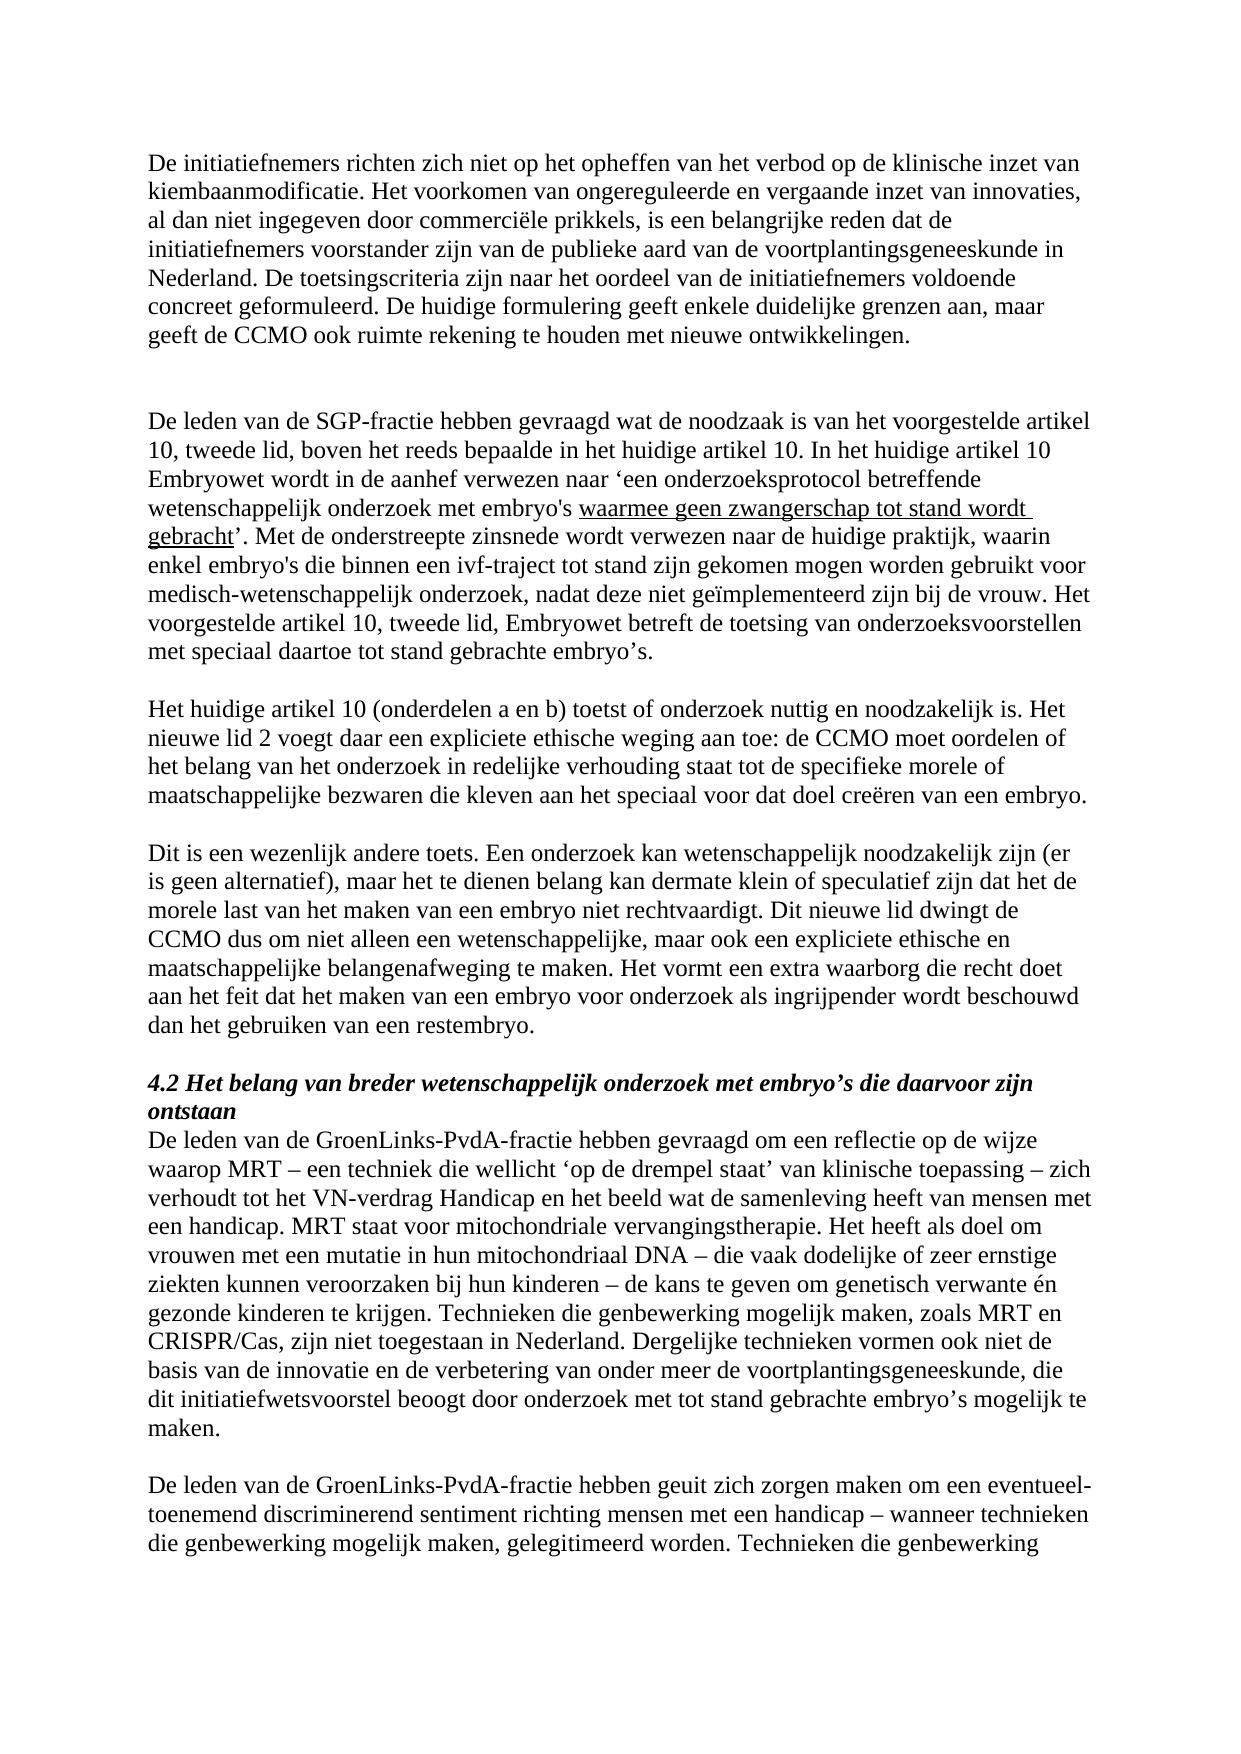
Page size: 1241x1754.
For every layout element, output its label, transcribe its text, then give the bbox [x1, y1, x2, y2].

text De leden van de GroenLinks-PvdA-fractie hebben gevraagd om een reflectie op de wijze waarop MRT – een techniek die wellicht ‘op de drempel staat’ van klinische toepassing – zich verhoudt tot het VN-verdrag Handicap en het beeld wat de samenleving heeft van mensen met een handicap. MRT staat voor mitochondriale vervangingstherapie. Het heeft als doel om vrouwen met een mutatie in hun mitochondriaal DNA – die vaak dodelijke of zeer ernstige ziekten kunnen veroorzaken bij hun kinderen – de kans te geven om genetisch verwante én gezonde kinderen te krijgen. Technieken die genbewerking mogelijk maken, zoals MRT en CRISPR/Cas, zijn niet toegestaan in Nederland. Dergelijke technieken vormen ook niet de basis van de innovatie en de verbetering van onder meer de voortplantingsgeneeskunde, die dit initiatiefwetsvoorstel beoogt door onderzoek met tot stand gebrachte embryo’s mogelijk te maken. [148, 1125, 1093, 1441]
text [148, 1470, 1093, 1556]
text Dit is een wezenlijk andere toets. Een onderzoek kan wetenschappelijk noodzakelijk zijn (er is geen alternatief), maar het te dienen belang kan dermate klein of speculatief zijn dat het de morele last van het maken van een embryo niet rechtvaardigt. Dit nieuwe lid dwingt de CCMO dus om niet alleen een wetenschappelijke, maar ook een expliciete ethische en maatschappelijke belangenafweging te maken. Het vormt een extra waarborg die recht doet aan het feit dat het maken van een embryo voor onderzoek als ingrijpender wordt beschouwd dan het gebruiken van een restembryo. [148, 838, 1093, 1039]
text De leden van de SGP-fractie hebben gevraagd wat de noodzaak is van het voorgestelde artikel 10, tweede lid, boven het reeds bepaalde in het huidige artikel 10. In het huidige artikel 10 Embryowet wordt in de aanhef verwezen naar ‘een onderzoeksprotocol betreffende wetenschappelijk onderzoek met embryo's waarmee geen zwangerschap tot stand wordt gebracht’. Met de onderstreepte zinsnede wordt verwezen naar de huidige praktijk, waarin enkel embryo's die binnen een ivf-traject tot stand zijn gekomen mogen worden gebruikt voor medisch-wetenschappelijk onderzoek, nadat deze niet geïmplementeerd zijn bij de vrouw. Het voorgestelde artikel 10, tweede lid, Embryowet betreft de toetsing van onderzoeksvoorstellen met speciaal daartoe tot stand gebrachte embryo’s. [148, 406, 1093, 665]
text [148, 148, 1093, 349]
text 4.2 Het belang van breder wetenschappelijk onderzoek met embryo’s die daarvoor zijn ontstaan [148, 1068, 1093, 1125]
text Het huidige artikel 10 (onderdelen a en b) toetst of onderzoek nuttig en noodzakelijk is. Het nieuwe lid 2 voegt daar een expliciete ethische weging aan toe: de CCMO moet oordelen of het belang van het onderzoek in redelijke verhouding staat tot de specifieke morele of maatschappelijke bezwaren die kleven aan het speciaal voor dat doel creëren van een embryo. [148, 694, 1093, 809]
